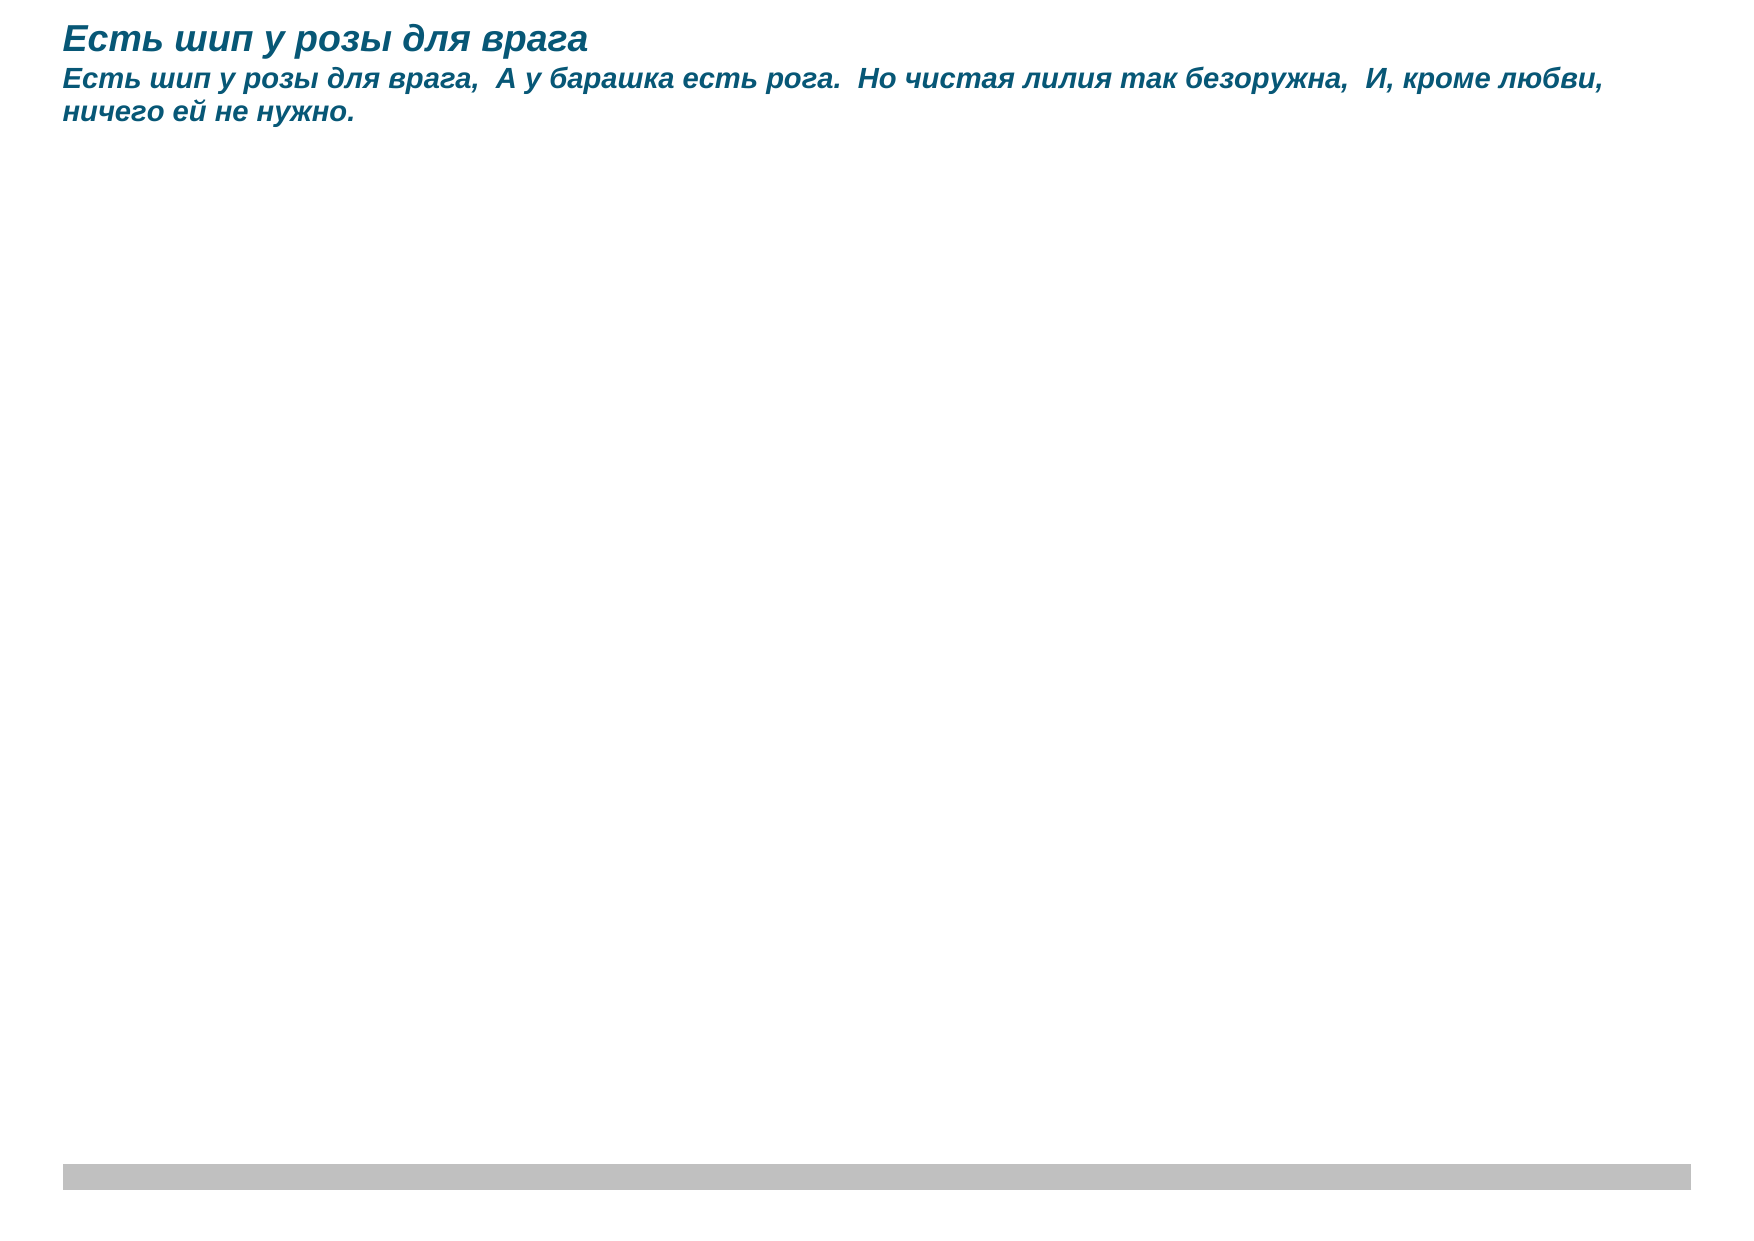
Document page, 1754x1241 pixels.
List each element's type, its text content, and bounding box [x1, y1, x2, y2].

text Есть шип у розы для врага, [62, 61, 1691, 128]
subtitle Есть шип у розы для врага [62, 17, 1691, 60]
